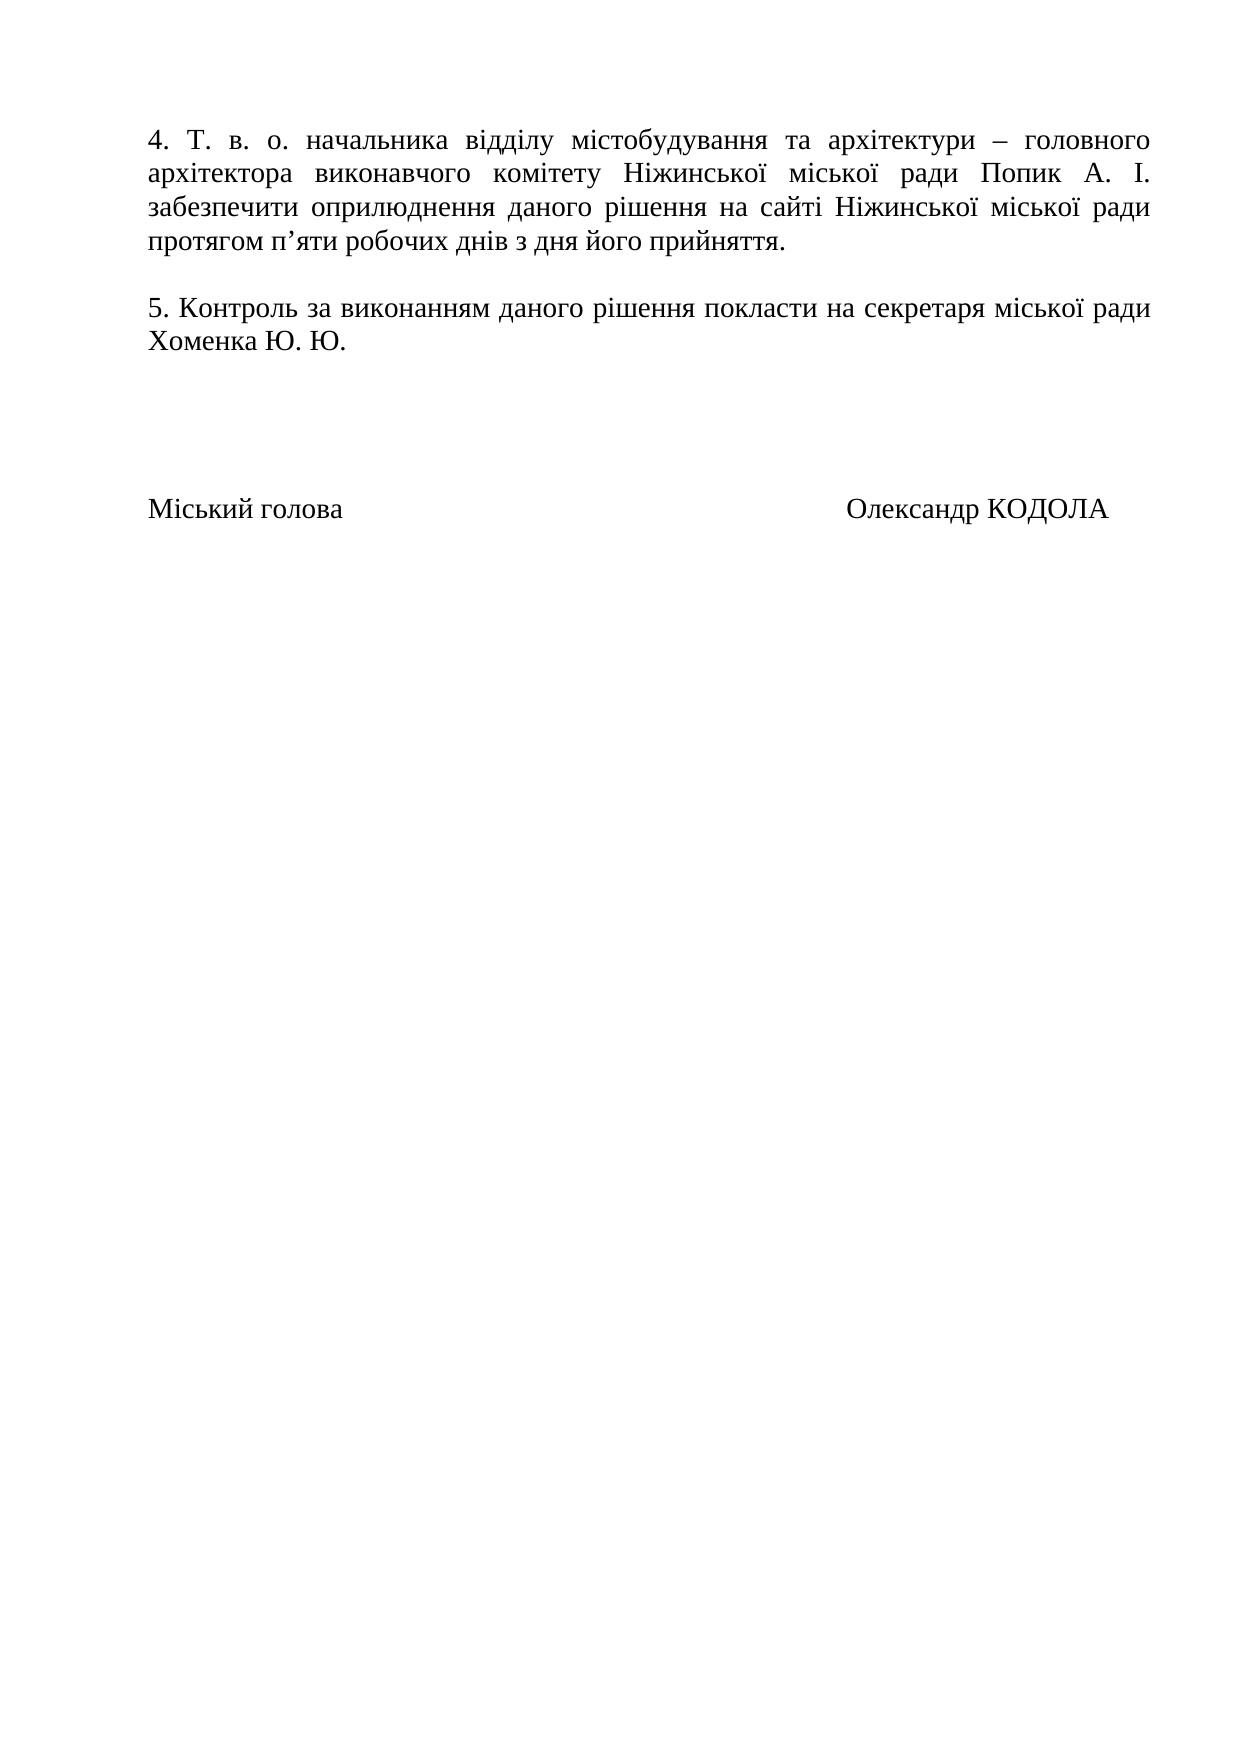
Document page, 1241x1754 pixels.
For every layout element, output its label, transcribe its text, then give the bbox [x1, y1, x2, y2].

text Міський голова Олександр КОДОЛА [148, 491, 1152, 524]
text 5. Контроль за виконанням даного рішення покласти на секретаря міської ради Хоменка Ю. Ю. [148, 290, 1152, 357]
text 4. Т. в. о. начальника відділу містобудування та архітектури – головного архітектора виконавчого комітету Ніжинської міської ради Попик А. І. забезпечити оприлюднення даного рішення на сайті Ніжинської міської ради протягом п’яти робочих днів з дня його прийняття. [148, 122, 1152, 256]
